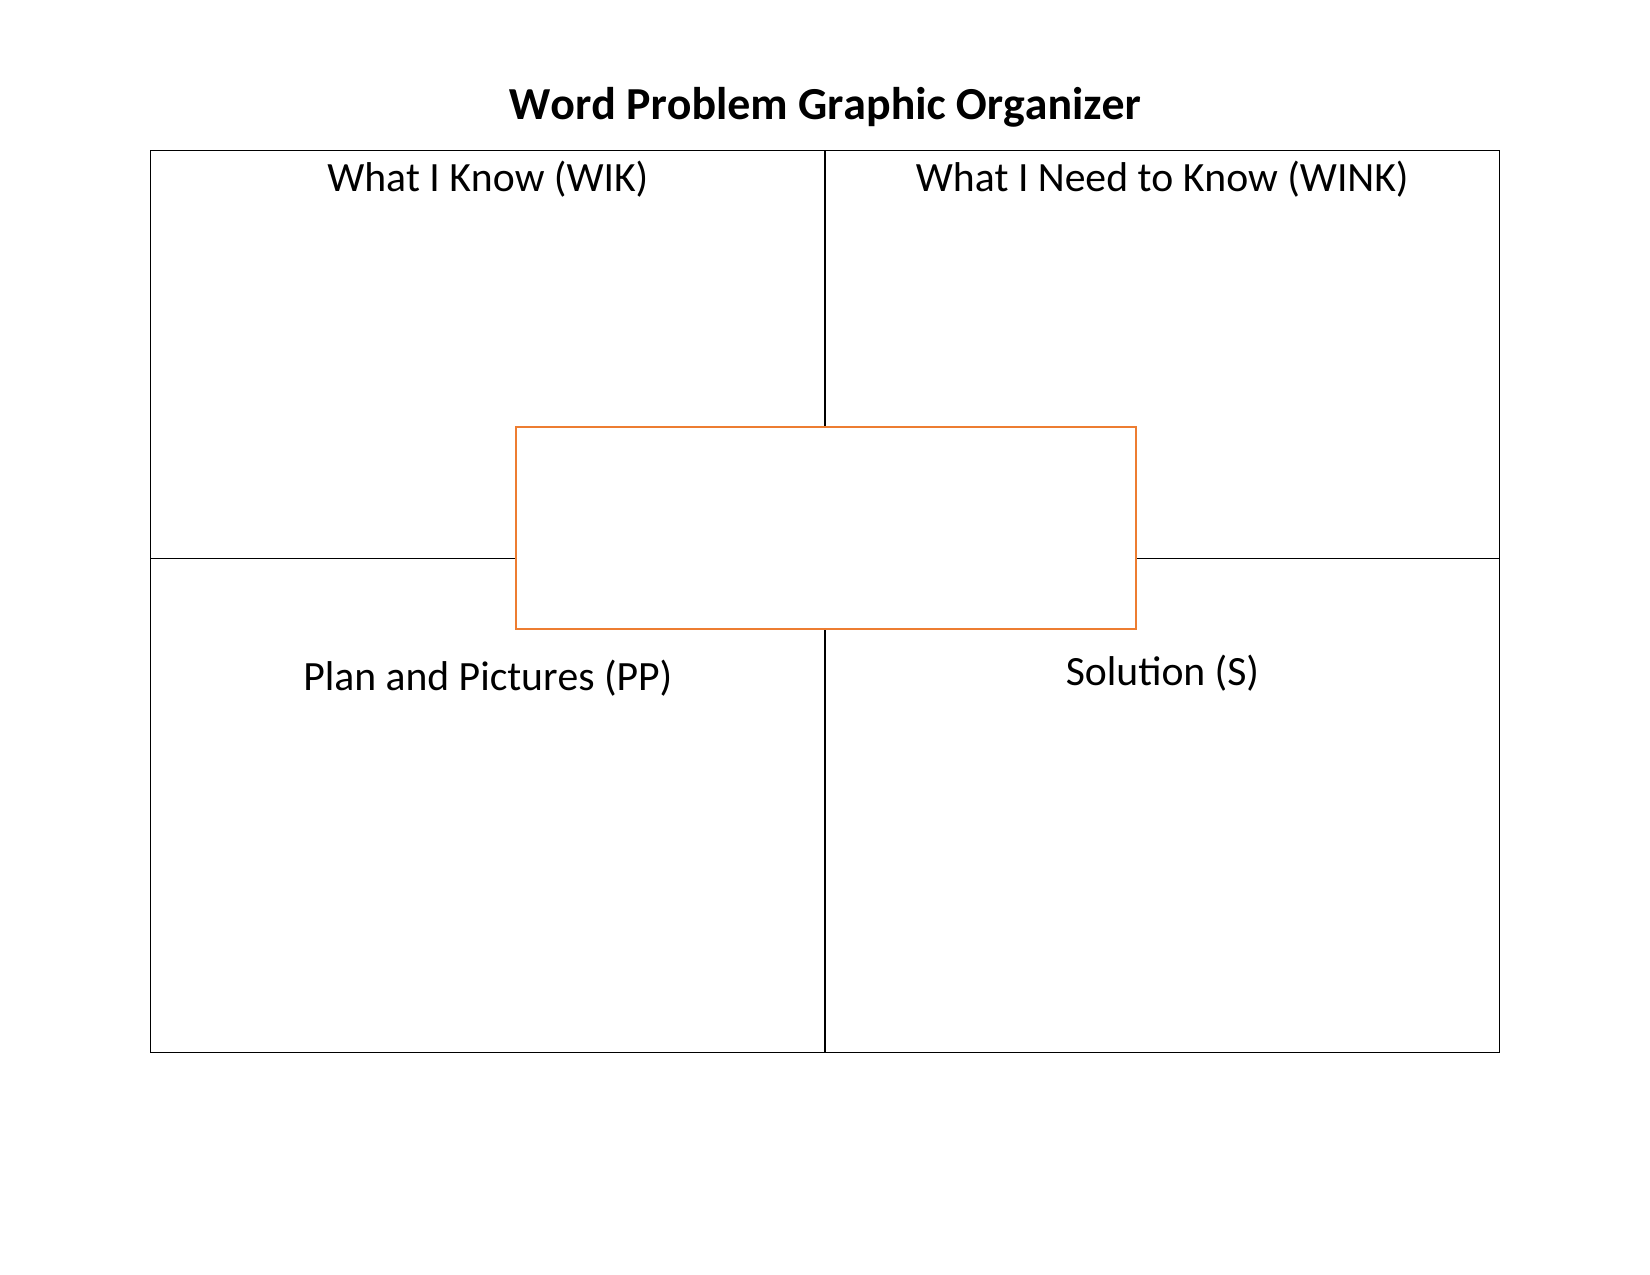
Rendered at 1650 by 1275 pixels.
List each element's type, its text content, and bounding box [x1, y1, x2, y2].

table_header What I Need to Know (WINK) [826, 151, 1499, 558]
table_cell Solution (S) [826, 559, 1499, 1052]
table_header What I Know (WIK) [151, 151, 824, 558]
table_cell Plan and Pictures (PP) [151, 559, 824, 1052]
